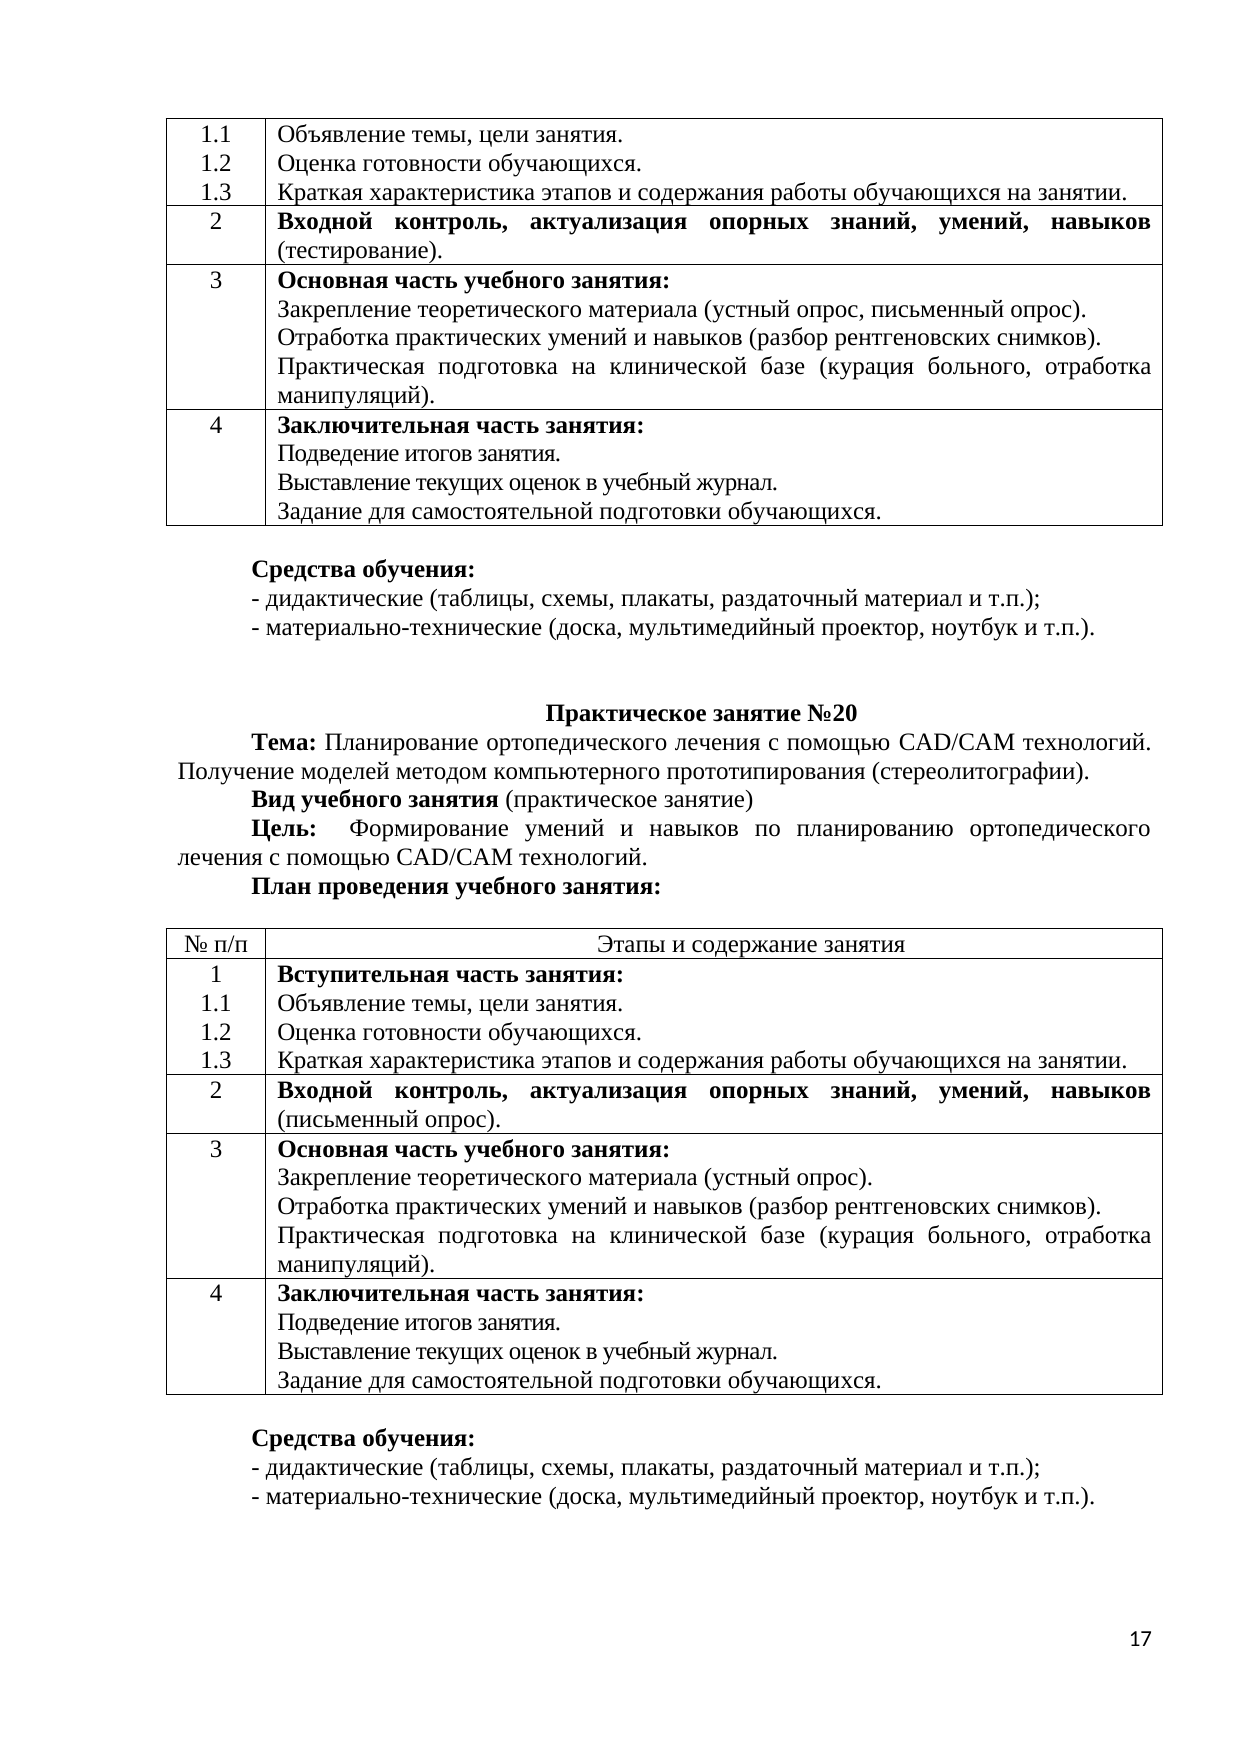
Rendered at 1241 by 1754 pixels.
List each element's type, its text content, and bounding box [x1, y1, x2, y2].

table_cell Заключительная часть занятия: Подведение итогов занятия. Выставление текущих оценок в учебный журнал. Задание для самостоятельной подготовки обучающихся. [266, 1279, 1162, 1393]
table_cell 4 [167, 1279, 265, 1393]
text Практическое занятие №20 [177, 698, 1152, 727]
table_header № п/п [167, 929, 265, 958]
table_cell Основная часть учебного занятия: Закрепление теоретического материала (устный опрос). Отработка практических умений и навыков (разбор рентгеновских снимков). Практическая подготовка на клинической базе (курация больного, отработка манипуляций). [266, 1134, 1162, 1277]
table_cell 1 1.1 1.2 1.3 [167, 119, 265, 205]
table_cell 2 [167, 206, 265, 264]
table_cell 1 1.1 1.2 1.3 [167, 959, 265, 1074]
text Цель: Формирование умений и навыков по планированию ортопедического лечения с помощью CAD/САМ технологий. [177, 813, 1152, 871]
table_cell 2 [167, 1075, 265, 1133]
text - материально-технические (доска, мультимедийный проектор, ноутбук и т.п.). [177, 612, 1152, 641]
table_header Этапы и содержание занятия [266, 929, 1162, 958]
table_cell Входной контроль, актуализация опорных знаний, умений, навыков (письменный опрос). [266, 1075, 1162, 1133]
text Вид учебного занятия (практическое занятие) [177, 784, 1152, 813]
table_cell Заключительная часть занятия: Подведение итогов занятия. Выставление текущих оценок в учебный журнал. Задание для самостоятельной подготовки обучающихся. [266, 410, 1162, 525]
text - дидактические (таблицы, схемы, плакаты, раздаточный материал и т.п.); [177, 1452, 1152, 1481]
table_cell 3 [167, 265, 265, 409]
text Тема: Планирование ортопедического лечения с помощью CAD/САМ технологий. Получение моделей методом компьютерного прототипирования (стереолитографии). [177, 727, 1152, 784]
table_cell 4 [167, 410, 265, 525]
text План проведения учебного занятия: [177, 871, 1152, 899]
table_cell Основная часть учебного занятия: Закрепление теоретического материала (устный опрос, письменный опрос). Отработка практических умений и навыков (разбор рентгеновских снимков). Практическая подготовка на клинической базе (курация больного, отработка манипуляций). [266, 265, 1162, 409]
text - материально-технические (доска, мультимедийный проектор, ноутбук и т.п.). [177, 1481, 1152, 1509]
table_cell 3 [167, 1134, 265, 1277]
text - дидактические (таблицы, схемы, плакаты, раздаточный материал и т.п.); [177, 583, 1152, 612]
text Средства обучения: [177, 1423, 1152, 1452]
text Средства обучения: [177, 554, 1152, 583]
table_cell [266, 119, 1162, 205]
table_cell Входной контроль, актуализация опорных знаний, умений, навыков (тестирование). [266, 206, 1162, 264]
